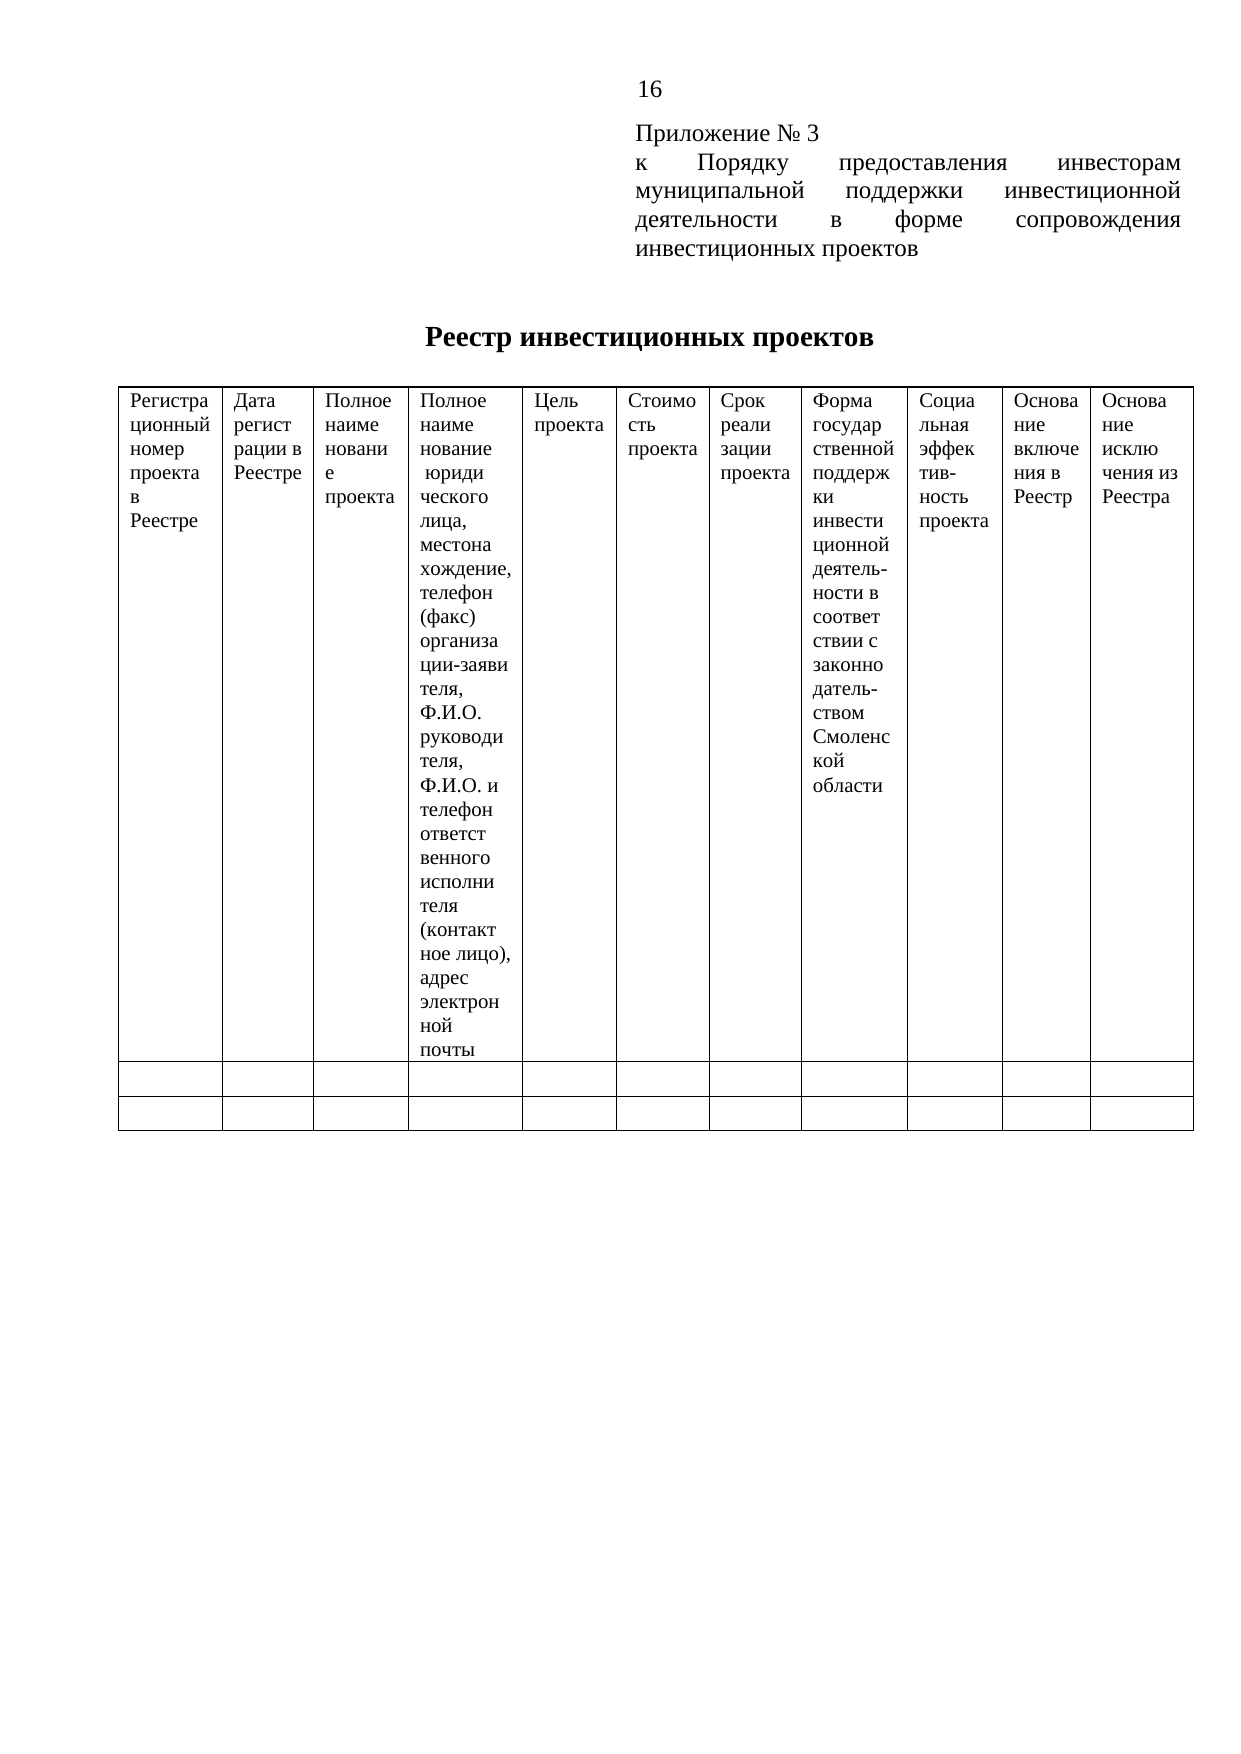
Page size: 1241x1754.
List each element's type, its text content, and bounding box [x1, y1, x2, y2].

table_cell [1003, 1062, 1090, 1096]
table_header Срок реали зации проекта [710, 388, 801, 1061]
table_cell [908, 1062, 1002, 1096]
table_cell [802, 1062, 907, 1096]
table_cell [314, 1062, 408, 1096]
table_header Регистра ционный номер проекта в Реестре [119, 388, 222, 1061]
table_header Основа ние исклю чения из Реестра [1091, 388, 1193, 1061]
table_cell [710, 1062, 801, 1096]
table_header Цель проекта [523, 388, 616, 1061]
table_cell [409, 1062, 522, 1096]
table_cell [617, 1062, 709, 1096]
table_cell [409, 1097, 522, 1130]
table_cell [523, 1062, 616, 1096]
table_header Форма государ ственной поддерж ки инвести ционной деятель-ности в соответ ствии с законно датель-ством Смоленс кой области [802, 388, 907, 1061]
list Реестр инвестиционных проектов [118, 319, 1181, 353]
table_cell [223, 1062, 313, 1096]
table_cell [710, 1097, 801, 1130]
list к Порядку предоставления инвесторам муниципальной поддержки инвестиционной деятельности в форме сопровождения инвестиционных проектов [635, 147, 1181, 262]
table_header Стоимо сть проекта [617, 388, 709, 1061]
table_cell [314, 1097, 408, 1130]
table_cell [119, 1062, 222, 1096]
table_header Полное наиме нование проекта [314, 388, 408, 1061]
table_header Основа ние включе ния в Реестр [1003, 388, 1090, 1061]
table_header Полное наиме нование юриди ческого лица, местона хождение, телефон (факс) организа ции-заяви теля, Ф.И.О. руководи теля, Ф.И.О. и телефон ответст венного исполни теля (контакт ное лицо), адрес электрон ной почты [409, 388, 522, 1061]
table_cell [617, 1097, 709, 1130]
table_cell [1003, 1097, 1090, 1130]
table_cell [908, 1097, 1002, 1130]
table_cell [523, 1097, 616, 1130]
table_cell [119, 1097, 222, 1130]
table_cell [802, 1097, 907, 1130]
table_header Социа льная эффек тив-ность проекта [908, 388, 1002, 1061]
table_header Дата регист рации в Реестре [223, 388, 313, 1061]
table_cell [1091, 1062, 1193, 1096]
table_cell [223, 1097, 313, 1130]
list Приложение № 3 [561, 118, 1181, 147]
table_cell [1091, 1097, 1193, 1130]
